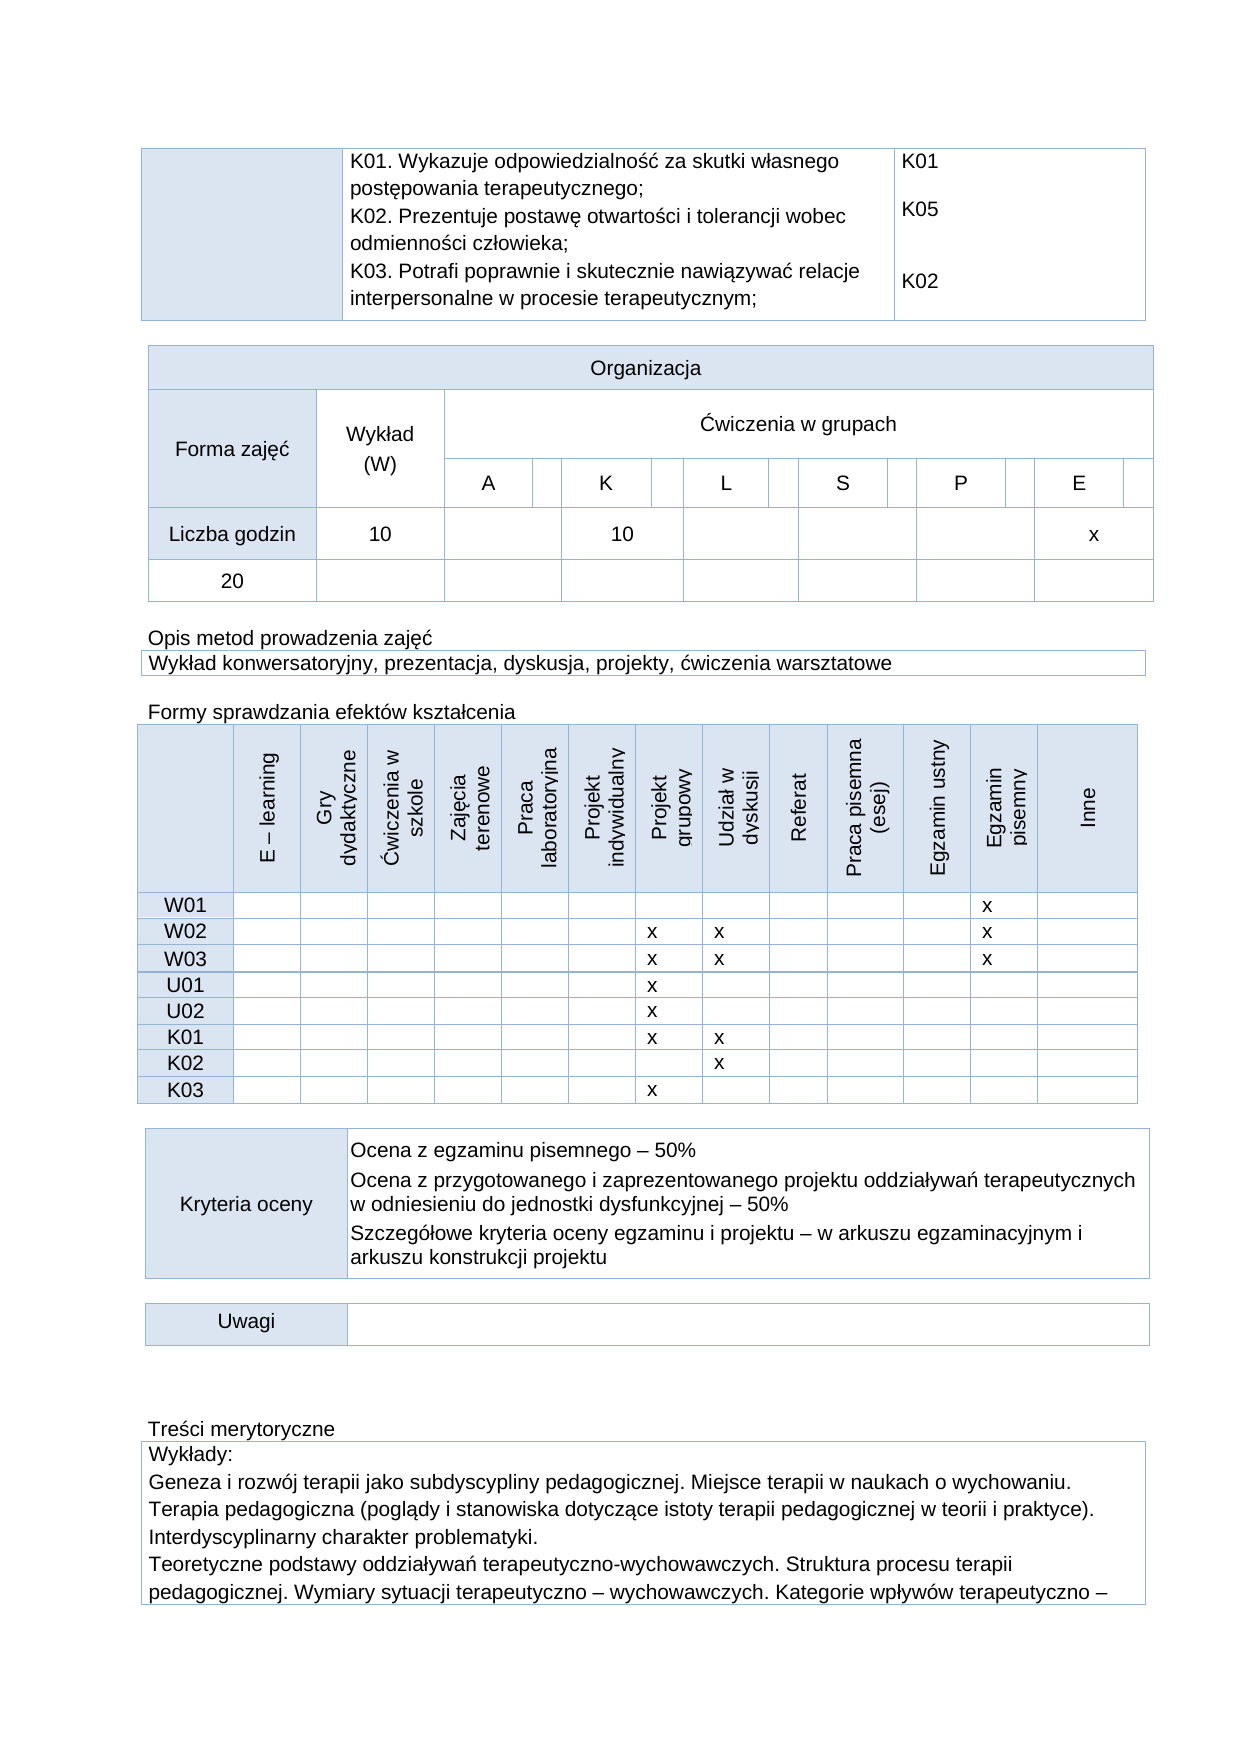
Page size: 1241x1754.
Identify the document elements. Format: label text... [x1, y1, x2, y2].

table_cell [636, 893, 702, 917]
table_cell [828, 1025, 903, 1049]
table_cell [1038, 945, 1137, 971]
text Opis metod prowadzenia zajęć [148, 626, 1093, 650]
table_cell [435, 945, 501, 971]
table_cell [569, 919, 635, 944]
table_cell [828, 893, 903, 917]
table_cell [917, 560, 1034, 601]
table_cell [971, 1077, 1037, 1103]
table_cell 10 [562, 508, 683, 559]
table_cell x [636, 1025, 702, 1049]
table_cell [904, 919, 970, 944]
table_cell [971, 1050, 1037, 1076]
table_cell [502, 945, 568, 971]
table_cell [828, 919, 903, 944]
table_cell [569, 945, 635, 971]
table_cell [828, 1077, 903, 1103]
table_cell [435, 1025, 501, 1049]
table_cell W01 [138, 893, 233, 917]
table_cell [569, 1025, 635, 1049]
text Formy sprawdzania efektów kształcenia [148, 700, 1093, 724]
table_cell [1038, 893, 1137, 917]
table_cell [684, 560, 798, 601]
table_cell [636, 1050, 702, 1076]
table_cell [301, 945, 367, 971]
table_cell [904, 1077, 970, 1103]
table_cell [770, 998, 827, 1024]
table_cell x [636, 919, 702, 944]
table_cell [301, 1077, 367, 1103]
table_header Organizacja [149, 346, 1153, 389]
table_cell L [684, 459, 768, 507]
table_cell [904, 1050, 970, 1076]
table_cell [435, 973, 501, 997]
table_header [138, 725, 233, 892]
table_cell [904, 945, 970, 971]
table_cell [703, 973, 769, 997]
table_cell [703, 893, 769, 917]
table_cell [1038, 1025, 1137, 1049]
table_cell [317, 560, 444, 601]
table_cell [234, 1077, 300, 1103]
table_cell [533, 459, 561, 507]
table_cell [502, 973, 568, 997]
table_cell [703, 998, 769, 1024]
table_cell [1035, 560, 1153, 601]
table_cell x [703, 1025, 769, 1049]
table_cell E [1035, 459, 1123, 507]
table_cell P [917, 459, 1005, 507]
table_cell [368, 1050, 434, 1076]
table_cell [368, 1025, 434, 1049]
table_header Projekt grupowy [636, 725, 702, 892]
table_cell [368, 973, 434, 997]
table_cell A [445, 459, 532, 507]
table_cell K03 [138, 1077, 233, 1103]
table_cell [904, 998, 970, 1024]
table_cell [569, 1050, 635, 1076]
table_cell [770, 919, 827, 944]
table_cell x [703, 945, 769, 971]
table_cell x [636, 945, 702, 971]
table_cell [502, 893, 568, 917]
table_cell [652, 459, 683, 507]
table_cell x [971, 893, 1037, 917]
table_cell [301, 1050, 367, 1076]
table_cell [301, 1025, 367, 1049]
table_cell [1038, 998, 1137, 1024]
table_cell [234, 919, 300, 944]
table_cell [971, 1025, 1037, 1049]
table_cell [904, 893, 970, 917]
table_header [142, 1442, 1145, 1603]
table_cell W03 [138, 945, 233, 971]
table_cell [368, 998, 434, 1024]
table_cell [435, 893, 501, 917]
table_cell [301, 998, 367, 1024]
table_header Ćwiczenia w szkole [368, 725, 434, 892]
table_cell [445, 560, 561, 601]
table_cell [888, 459, 916, 507]
table_cell [828, 1050, 903, 1076]
table_cell [770, 973, 827, 997]
table_cell [769, 459, 798, 507]
table_cell x [1035, 508, 1153, 559]
table_cell [368, 893, 434, 917]
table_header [142, 149, 342, 320]
table_cell U01 [138, 973, 233, 997]
table_header Gry dydaktyczne [301, 725, 367, 892]
table_cell [569, 998, 635, 1024]
table_cell U02 [138, 998, 233, 1024]
table_cell x [636, 1077, 702, 1103]
table_header Uwagi [146, 1304, 347, 1345]
table_cell [770, 1050, 827, 1076]
table_cell [569, 1077, 635, 1103]
table_cell S [799, 459, 887, 507]
table_cell [368, 1077, 434, 1103]
table_cell x [636, 973, 702, 997]
table_cell [562, 560, 683, 601]
table_header [348, 1304, 1149, 1345]
table_cell W02 [138, 919, 233, 944]
table_cell [435, 1050, 501, 1076]
table_cell x [971, 919, 1037, 944]
table_cell K01 [138, 1025, 233, 1049]
table_cell [770, 1077, 827, 1103]
table_cell [569, 973, 635, 997]
table_cell K [562, 459, 651, 507]
table_header Projekt indywidualny [569, 725, 635, 892]
table_cell [502, 1077, 568, 1103]
table_cell K02 [138, 1050, 233, 1076]
table_cell [435, 1077, 501, 1103]
table_cell [828, 945, 903, 971]
table_header Zajęcia terenowe [435, 725, 501, 892]
table_cell [971, 973, 1037, 997]
table_cell [502, 919, 568, 944]
table_cell [1006, 459, 1034, 507]
table_cell 20 [149, 560, 316, 601]
table_cell Ćwiczenia w grupach [445, 390, 1153, 457]
table_cell [502, 1050, 568, 1076]
table_cell [1038, 1077, 1137, 1103]
table_header Egzamin ustny [904, 725, 970, 892]
table_header Kryteria oceny [146, 1129, 347, 1278]
table_cell [234, 1025, 300, 1049]
table_header Wykład konwersatoryjny, prezentacja, dyskusja, projekty, ćwiczenia warsztatowe [142, 651, 1145, 675]
table_cell [904, 973, 970, 997]
table_cell x [703, 919, 769, 944]
table_cell [569, 893, 635, 917]
table_header Praca laboratoryjna [502, 725, 568, 892]
table_cell [234, 998, 300, 1024]
table_cell [770, 1025, 827, 1049]
table_cell [502, 1025, 568, 1049]
table_cell [435, 919, 501, 944]
table_cell [435, 998, 501, 1024]
table_cell [828, 998, 903, 1024]
table_cell x [703, 1050, 769, 1076]
table_cell [917, 508, 1034, 559]
table_cell [301, 893, 367, 917]
table_cell [703, 1077, 769, 1103]
table_cell Wykład (W) [317, 390, 444, 507]
table_cell [828, 973, 903, 997]
table_header Udział w dyskusji [703, 725, 769, 892]
table_cell [770, 945, 827, 971]
table_cell [1124, 459, 1153, 507]
table_cell [234, 893, 300, 917]
table_cell [799, 560, 916, 601]
table_cell K01 K05 K02 [895, 149, 1145, 320]
table_cell Forma zajęć [149, 390, 316, 507]
table_cell [770, 893, 827, 917]
table_cell [368, 945, 434, 971]
table_cell [904, 1025, 970, 1049]
table_cell [799, 508, 916, 559]
table_header Egzamin pisemny [971, 725, 1037, 892]
table_header Ocena z egzaminu pisemnego – 50% Ocena z przygotowanego i zaprezentowanego projektu oddziaływań terapeutycznych w odniesieniu do jednostki dysfunkcyjnej – 50% Szczegółowe kryteria oceny egzaminu i projektu – w arkuszu egzaminacyjnym i arkuszu konstrukcji projektu [348, 1129, 1149, 1278]
table_cell [445, 508, 561, 559]
table_cell K01. Wykazuje odpowiedzialność za skutki własnego postępowania terapeutycznego; K02. Prezentuje postawę otwartości i tolerancji wobec odmienności człowieka; K03. Potrafi poprawnie i skutecznie nawiązywać relacje interpersonalne w procesie terapeutycznym; [343, 149, 894, 320]
table_header E – learning [234, 725, 300, 892]
table_header Referat [770, 725, 827, 892]
table_header Inne [1038, 725, 1137, 892]
table_cell [301, 973, 367, 997]
table_cell [502, 998, 568, 1024]
table_header Praca pisemna (esej) [828, 725, 903, 892]
table_cell [1038, 1050, 1137, 1076]
table_cell Liczba godzin [149, 508, 316, 559]
text Treści merytoryczne [148, 1417, 1093, 1441]
table_cell [301, 919, 367, 944]
table_cell [234, 945, 300, 971]
table_cell [1038, 919, 1137, 944]
table_cell [234, 973, 300, 997]
table_cell [971, 998, 1037, 1024]
table_cell [368, 919, 434, 944]
table_cell x [636, 998, 702, 1024]
table_cell 10 [317, 508, 444, 559]
table_cell [234, 1050, 300, 1076]
table_cell [1038, 973, 1137, 997]
table_cell x [971, 945, 1037, 971]
table_cell [684, 508, 798, 559]
